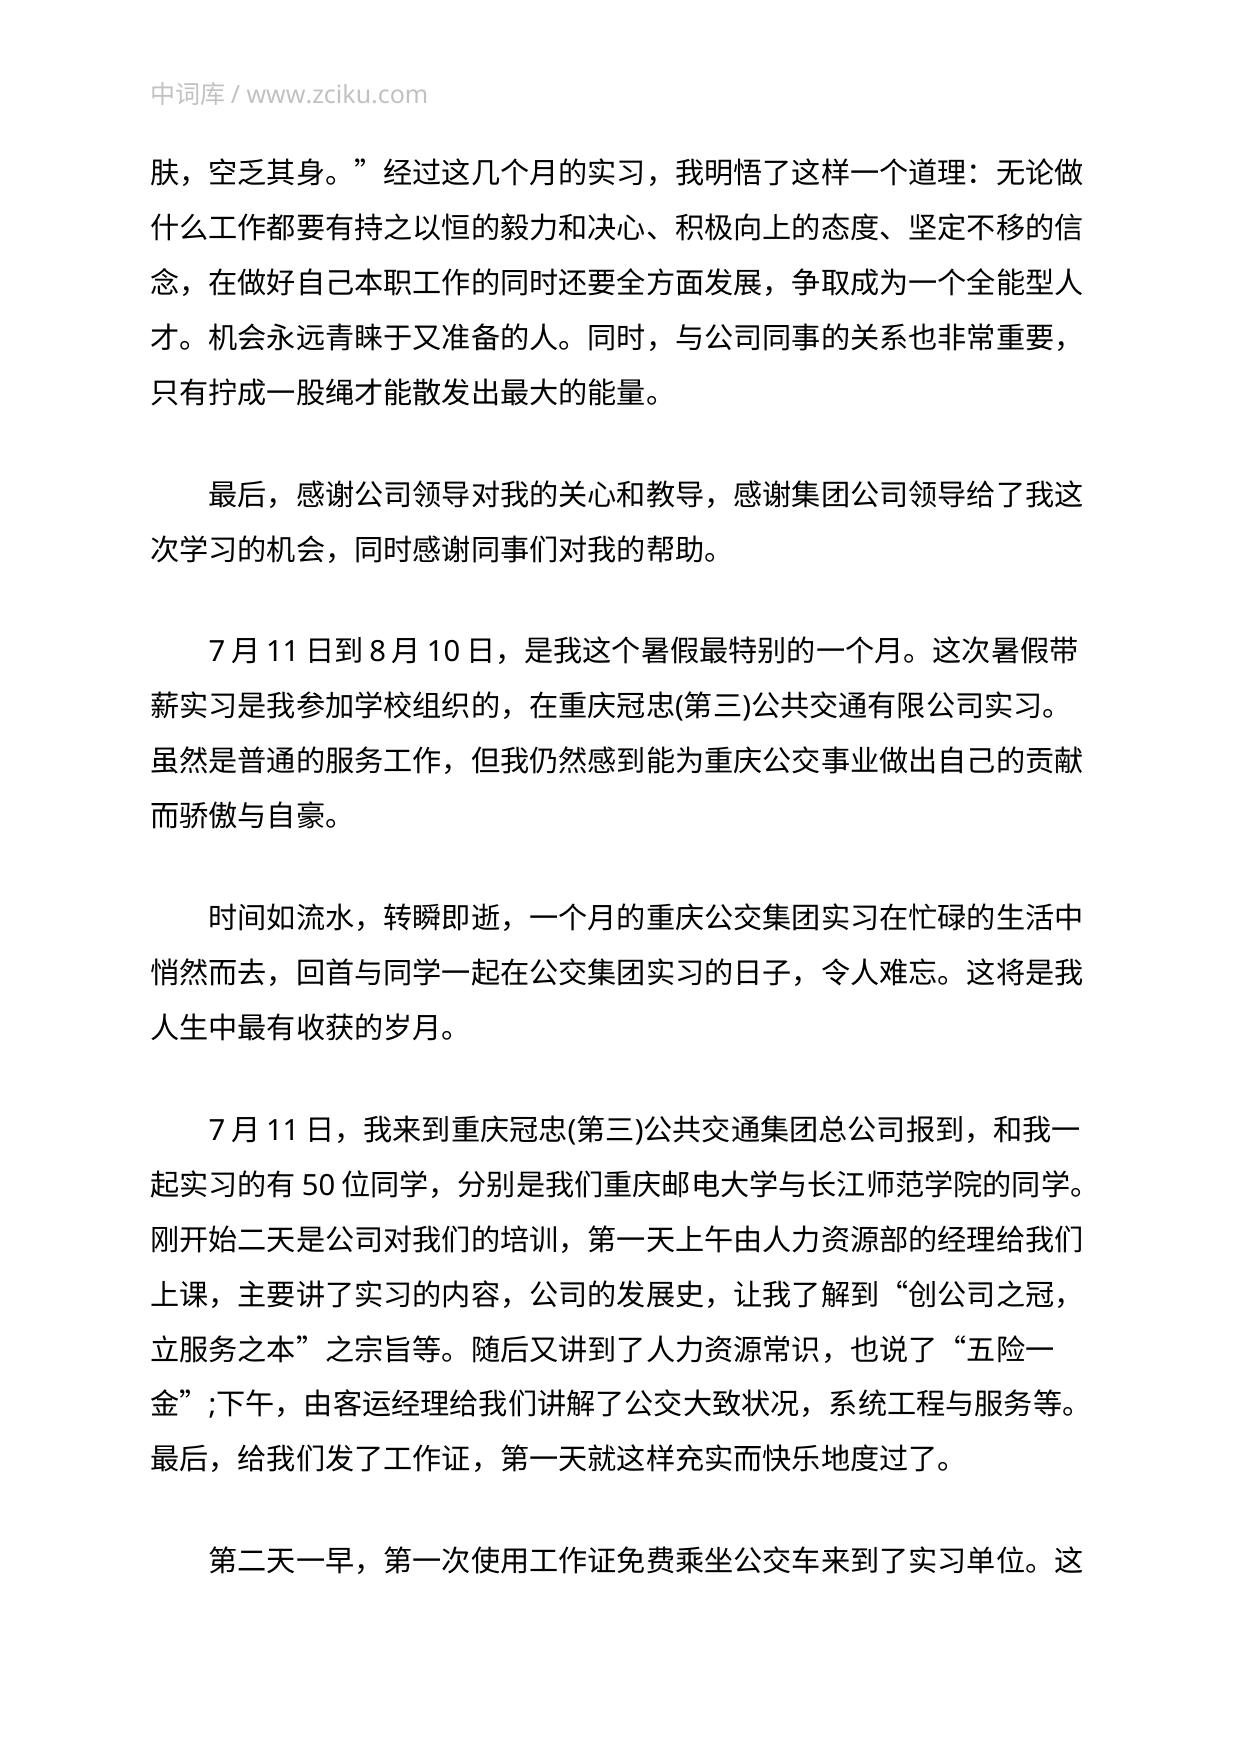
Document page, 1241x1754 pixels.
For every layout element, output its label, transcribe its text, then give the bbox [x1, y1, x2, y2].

text 7月11日，我来到重庆冠忠(第三)公共交通集团总公司报到，和我一起实习的有50位同学，分别是我们重庆邮电大学与长江师范学院的同学。刚开始二天是公司对我们的培训，第一天上午由人力资源部的经理给我们上课，主要讲了实习的内容，公司的发展史，让我了解到“创公司之冠，立服务之本”之宗旨等。随后又讲到了人力资源常识，也说了“五险一金”;下午，由客运经理给我们讲解了公交大致状况，系统工程与服务等。最后，给我们发了工作证，第一天就这样充实而快乐地度过了。 [150, 1106, 1090, 1478]
text 7月11日到8月10日，是我这个暑假最特别的一个月。这次暑假带薪实习是我参加学校组织的，在重庆冠忠(第三)公共交通有限公司实习。虽然是普通的服务工作，但我仍然感到能为重庆公交事业做出自己的贡献而骄傲与自豪。 [150, 628, 1090, 835]
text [150, 1538, 1090, 1580]
text 最后，感谢公司领导对我的关心和教导，感谢集团公司领导给了我这次学习的机会，同时感谢同事们对我的帮助。 [150, 471, 1090, 568]
text 时间如流水，转瞬即逝，一个月的重庆公交集团实习在忙碌的生活中悄然而去，回首与同学一起在公交集团实习的日子，令人难忘。这将是我人生中最有收获的岁月。 [150, 895, 1090, 1047]
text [150, 150, 1090, 412]
